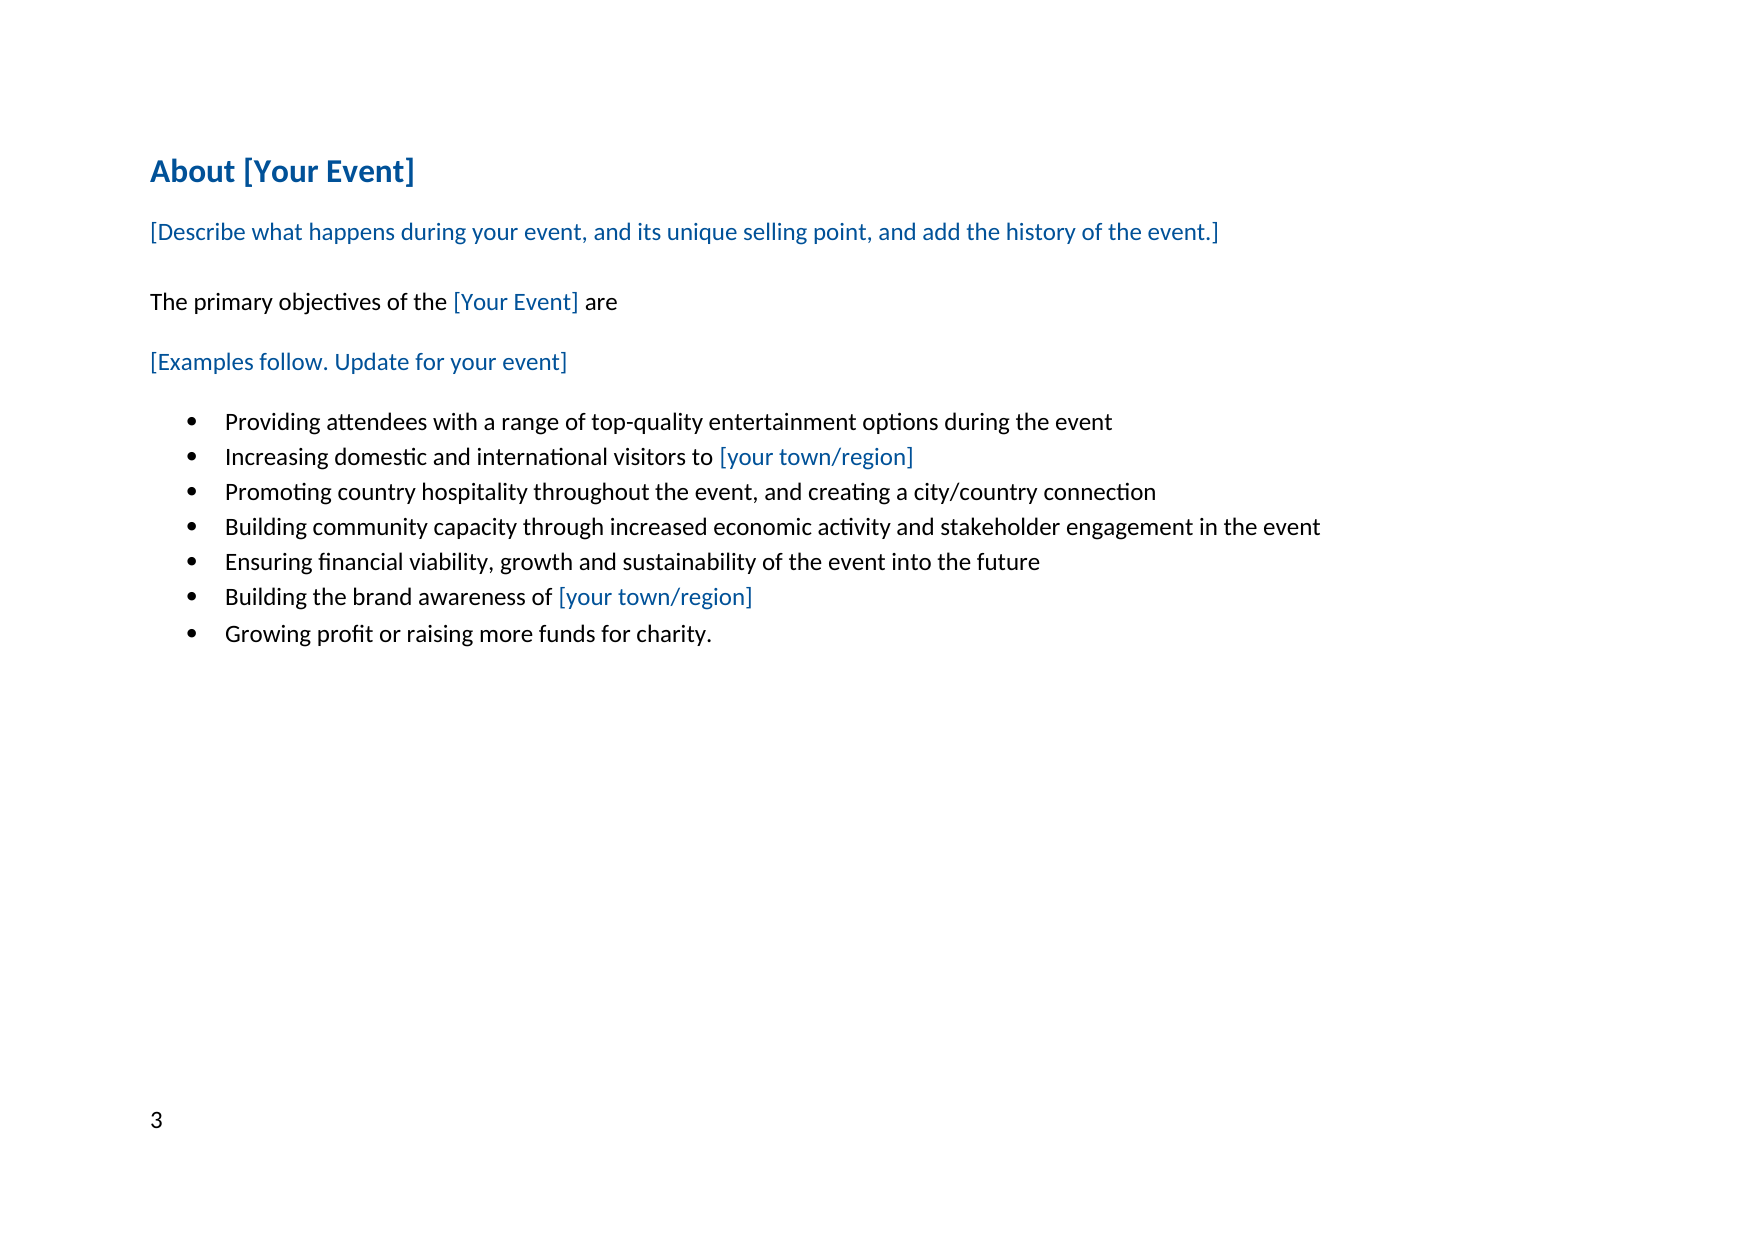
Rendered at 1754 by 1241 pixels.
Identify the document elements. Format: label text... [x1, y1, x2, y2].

list Ensuring financial viability, growth and sustainability of the event into the future [187, 546, 1604, 577]
list Promoting country hospitality throughout the event, and creating a city/country connection [187, 476, 1604, 507]
list Building community capacity through increased economic activity and stakeholder engagement in the event [187, 511, 1604, 542]
list Increasing domestic and international visitors to [your town/region] [187, 441, 1604, 472]
list Providing attendees with a range of top-quality entertainment options during the event [187, 406, 1604, 437]
subtitle About [Your Event] [150, 150, 1604, 191]
text [Describe what happens during your event, and its unique selling point, and add the history of the event.] [150, 216, 1604, 247]
list Growing profit or raising more funds for charity. [187, 616, 1604, 650]
list Building the brand awareness of [your town/region] [187, 581, 1604, 612]
text [Examples follow. Update for your event] [150, 346, 1604, 377]
text The primary objectives of the [Your Event] are [150, 286, 1604, 317]
